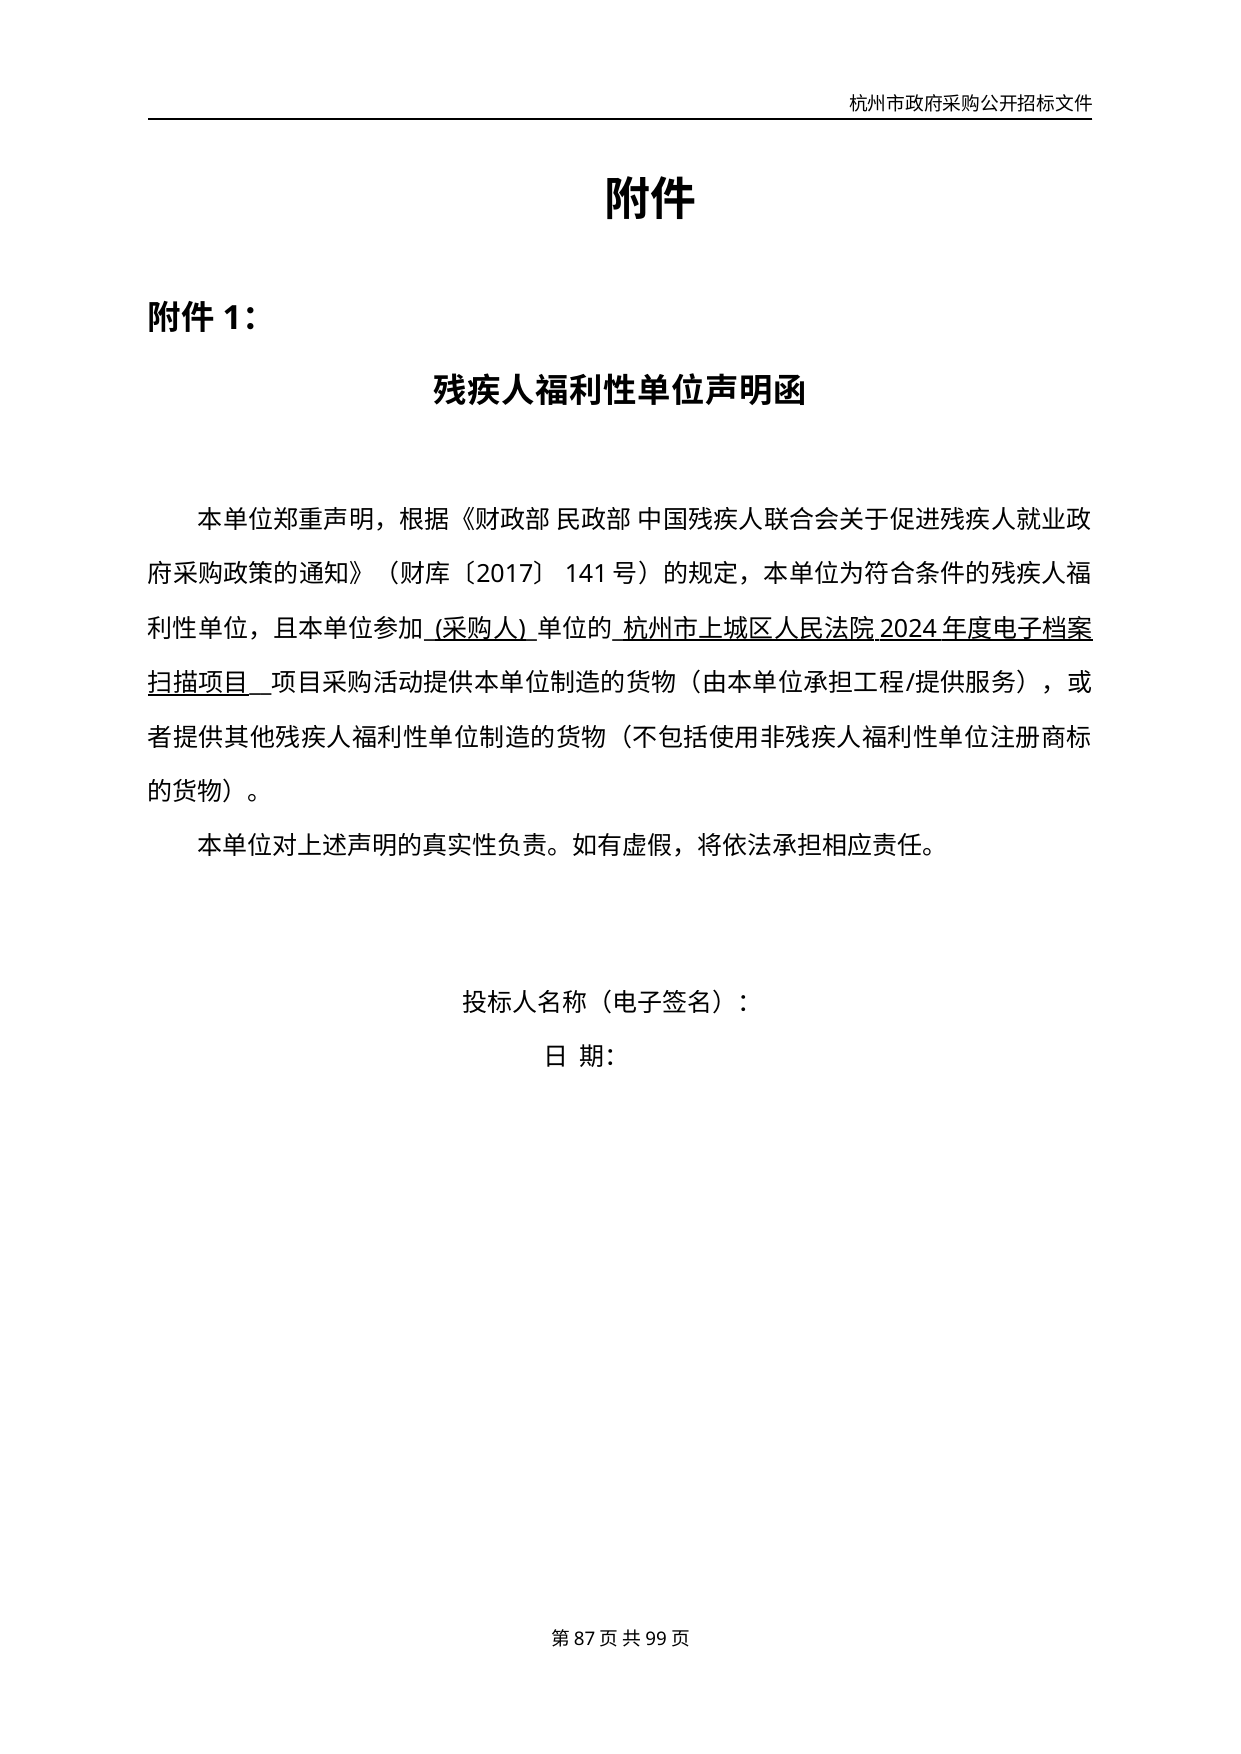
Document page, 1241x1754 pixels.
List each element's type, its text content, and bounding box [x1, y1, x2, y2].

subtitle 附件 [282, 162, 1092, 228]
text 附件1： [148, 291, 1092, 339]
text 投标人名称（电子签名）： [148, 982, 930, 1018]
text 本单位郑重声明，根据《财政部 民政部 中国残疾人联合会关于促进残疾人就业政府采购政策的通知》（财库〔2017〕 141号）的规定，本单位为符合条件的残疾人福利性单位，且本单位参加_(采购人)_单位的_杭州市上城区人民法院2024年度电子档案扫描项目__项目采购活动提供本单位制造的货物（由本单位承担工程/提供服务），或者提供其他残疾人福利性单位制造的货物（不包括使用非残疾人福利性单位注册商标的货物）。 [148, 499, 1092, 808]
text 日 期： [148, 1037, 930, 1073]
text 本单位对上述声明的真实性负责。如有虚假，将依法承担相应责任。 [148, 826, 1092, 862]
text 残疾人福利性单位声明函 [148, 363, 1092, 412]
